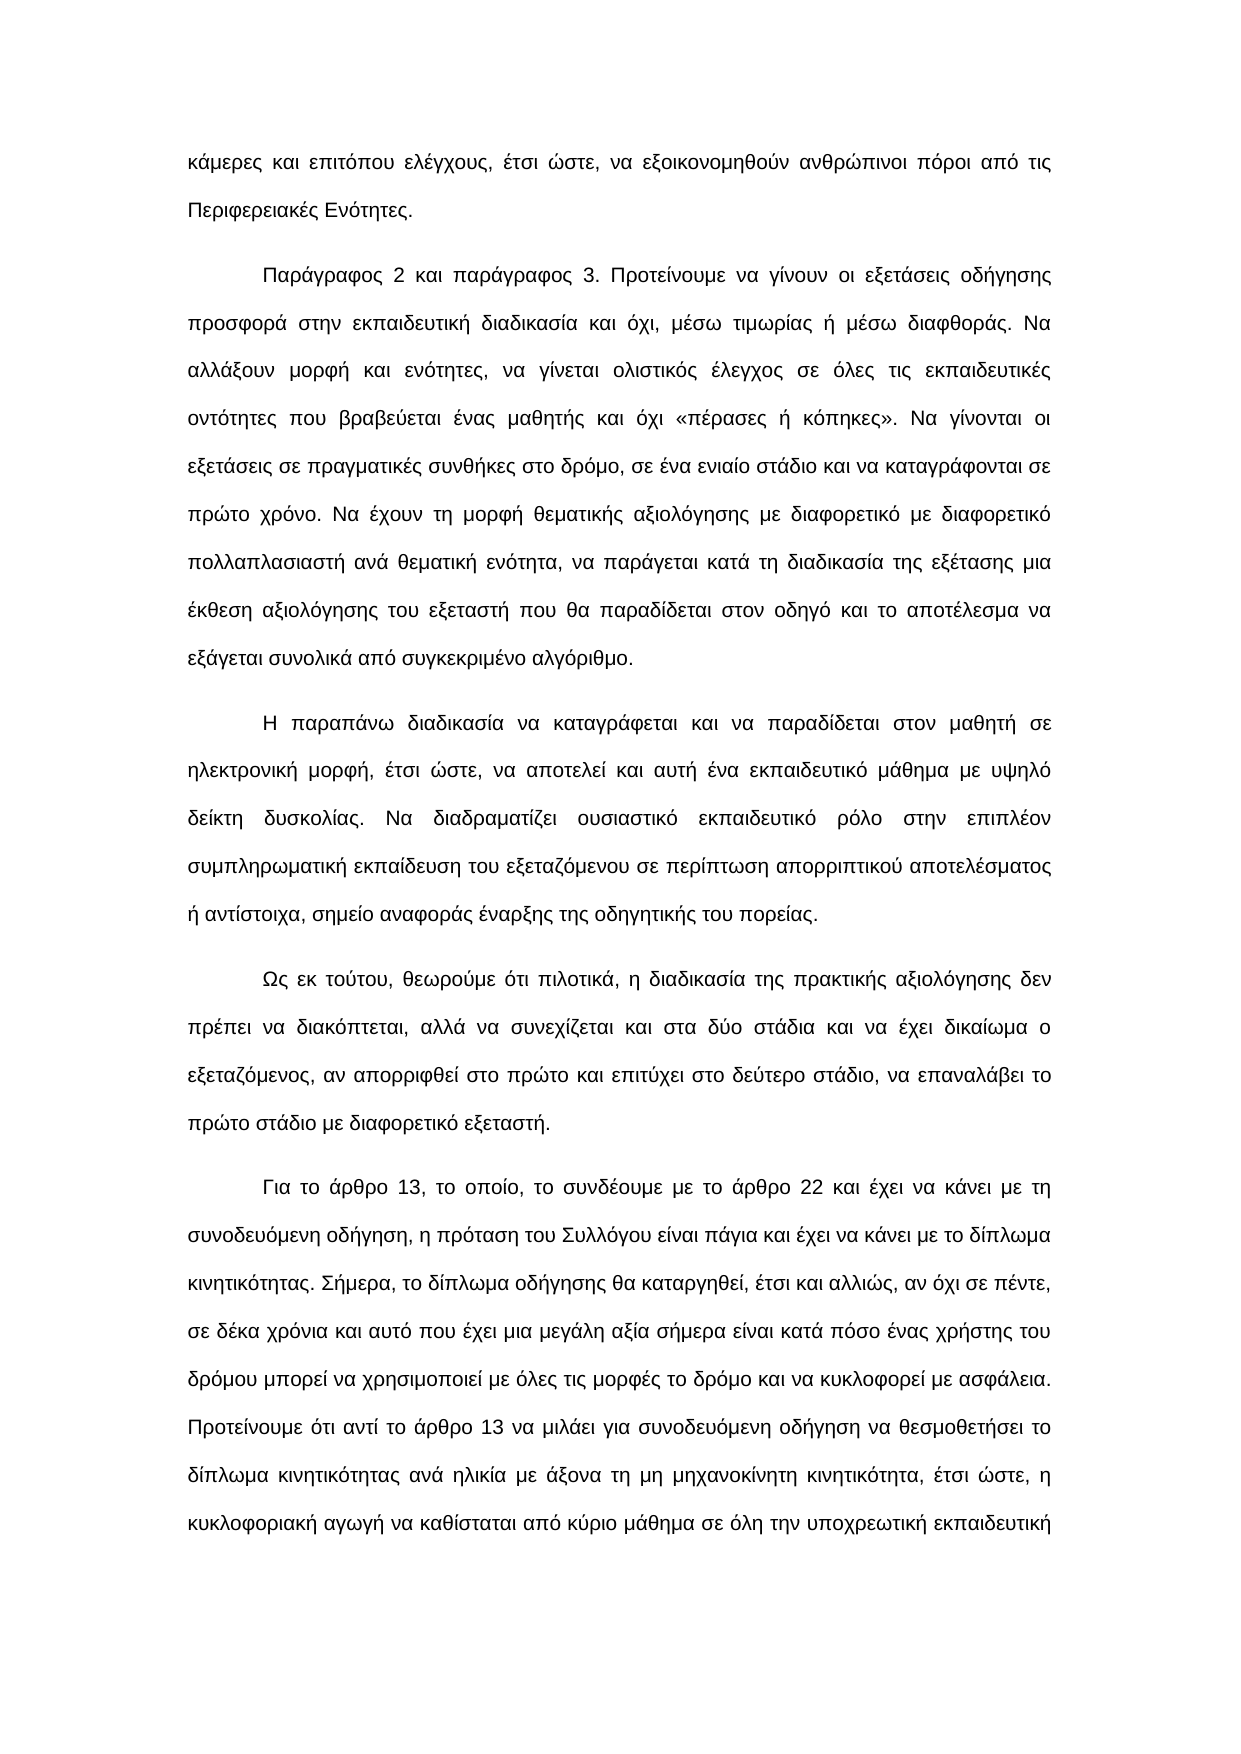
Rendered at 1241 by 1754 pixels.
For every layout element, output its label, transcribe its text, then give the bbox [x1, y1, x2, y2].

text Ως εκ τούτου, θεωρούμε ότι πιλοτικά, η διαδικασία της πρακτικής αξιολόγησης δεν πρέπει να διακόπτεται, αλλά να συνεχίζεται και στα δύο στάδια και να έχει δικαίωμα ο εξεταζόμενος, αν απορριφθεί στο πρώτο και επιτύχει στο δεύτερο στάδιο, να επαναλάβει το πρώτο στάδιο με διαφορετικό εξεταστή. [187, 967, 1053, 1134]
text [187, 150, 1053, 222]
text Η παραπάνω διαδικασία να καταγράφεται και να παραδίδεται στον μαθητή σε ηλεκτρονική μορφή, έτσι ώστε, να αποτελεί και αυτή ένα εκπαιδευτικό μάθημα με υψηλό δείκτη δυσκολίας. Να διαδραματίζει ουσιαστικό εκπαιδευτικό ρόλο στην επιπλέον συμπληρωματική εκπαίδευση του εξεταζόμενου σε περίπτωση απορριπτικού αποτελέσματος ή αντίστοιχα, σημείο αναφοράς έναρξης της οδηγητικής του πορείας. [187, 710, 1053, 926]
text Παράγραφος 2 και παράγραφος 3. Προτείνουμε να γίνουν οι εξετάσεις οδήγησης προσφορά στην εκπαιδευτική διαδικασία και όχι, μέσω τιμωρίας ή μέσω διαφθοράς. Να αλλάξουν μορφή και ενότητες, να γίνεται ολιστικός έλεγχος σε όλες τις εκπαιδευτικές οντότητες που βραβεύεται ένας μαθητής και όχι «πέρασες ή κόπηκες». Να γίνονται οι εξετάσεις σε πραγματικές συνθήκες στο δρόμο, σε ένα ενιαίο στάδιο και να καταγράφονται σε πρώτο χρόνο. Να έχουν τη μορφή θεματικής αξιολόγησης με διαφορετικό με διαφορετικό πολλαπλασιαστή ανά θεματική ενότητα, να παράγεται κατά τη διαδικασία της εξέτασης μια έκθεση αξιολόγησης του εξεταστή που θα παραδίδεται στον οδηγό και το αποτέλεσμα να εξάγεται συνολικά από συγκεκριμένο αλγόριθμο. [187, 262, 1053, 670]
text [187, 1175, 1053, 1534]
